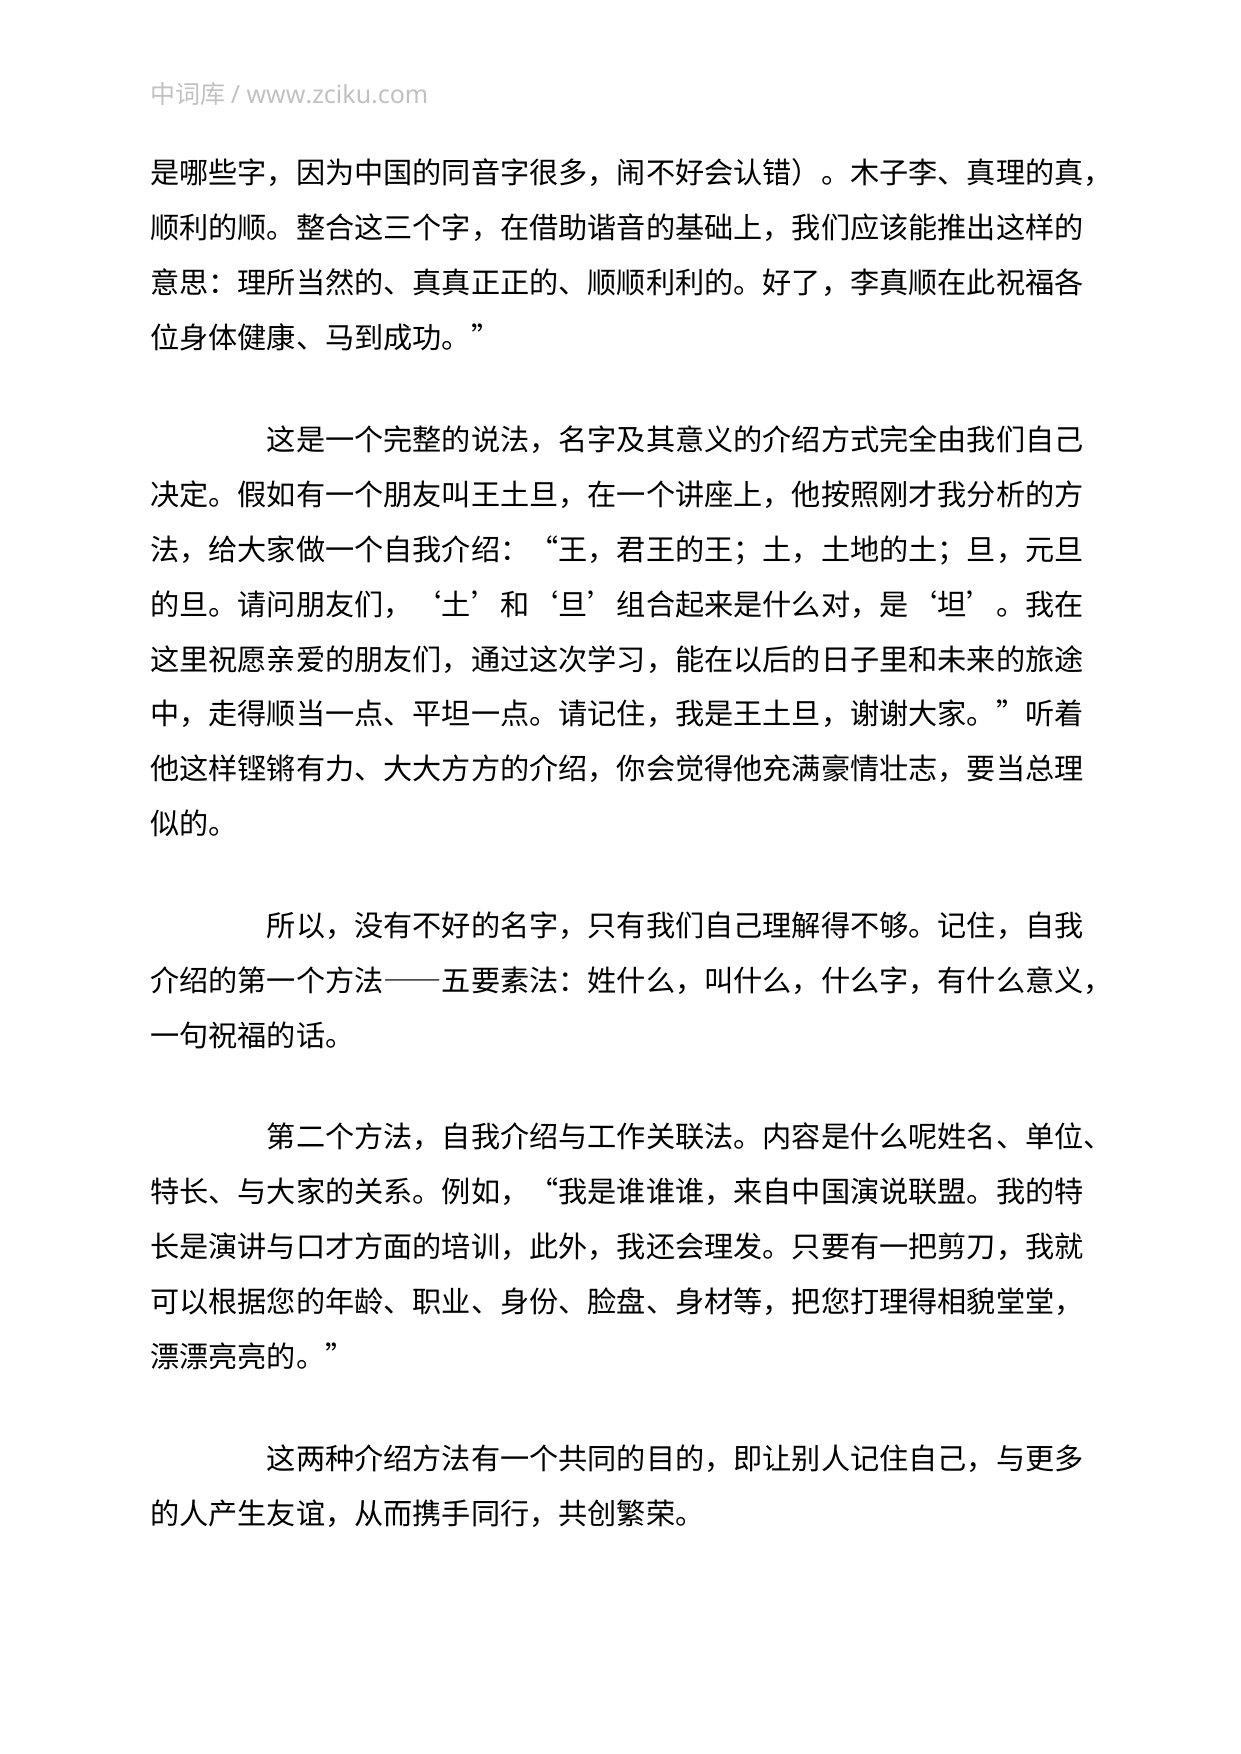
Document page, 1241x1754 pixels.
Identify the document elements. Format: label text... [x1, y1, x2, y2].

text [150, 150, 1090, 357]
text 这两种介绍方法有一个共同的目的，即让别人记住自己，与更多的人产生友谊，从而携手同行，共创繁荣。 [150, 1435, 1090, 1533]
text 这是一个完整的说法，名字及其意义的介绍方式完全由我们自己决定。假如有一个朋友叫王土旦，在一个讲座上，他按照刚才我分析的方法，给大家做一个自我介绍：“王，君王的王；土，土地的土；旦，元旦的旦。请问朋友们，‘土’和‘旦’组合起来是什么对，是‘坦’。我在这里祝愿亲爱的朋友们，通过这次学习，能在以后的日子里和未来的旅途中，走得顺当一点、平坦一点。请记住，我是王土旦，谢谢大家。”听着他这样铿锵有力、大大方方的介绍，你会觉得他充满豪情壮志，要当总理似的。 [150, 416, 1090, 843]
text 第二个方法，自我介绍与工作关联法。内容是什么呢姓名、单位、特长、与大家的关系。例如，“我是谁谁谁，来自中国演说联盟。我的特长是演讲与口才方面的培训，此外，我还会理发。只要有一把剪刀，我就可以根据您的年龄、职业、身份、脸盘、身材等，把您打理得相貌堂堂，漂漂亮亮的。” [150, 1114, 1090, 1376]
text 所以，没有不好的名字，只有我们自己理解得不够。记住，自我介绍的第一个方法——五要素法：姓什么，叫什么，什么字，有什么意义，一句祝福的话。 [150, 902, 1090, 1054]
